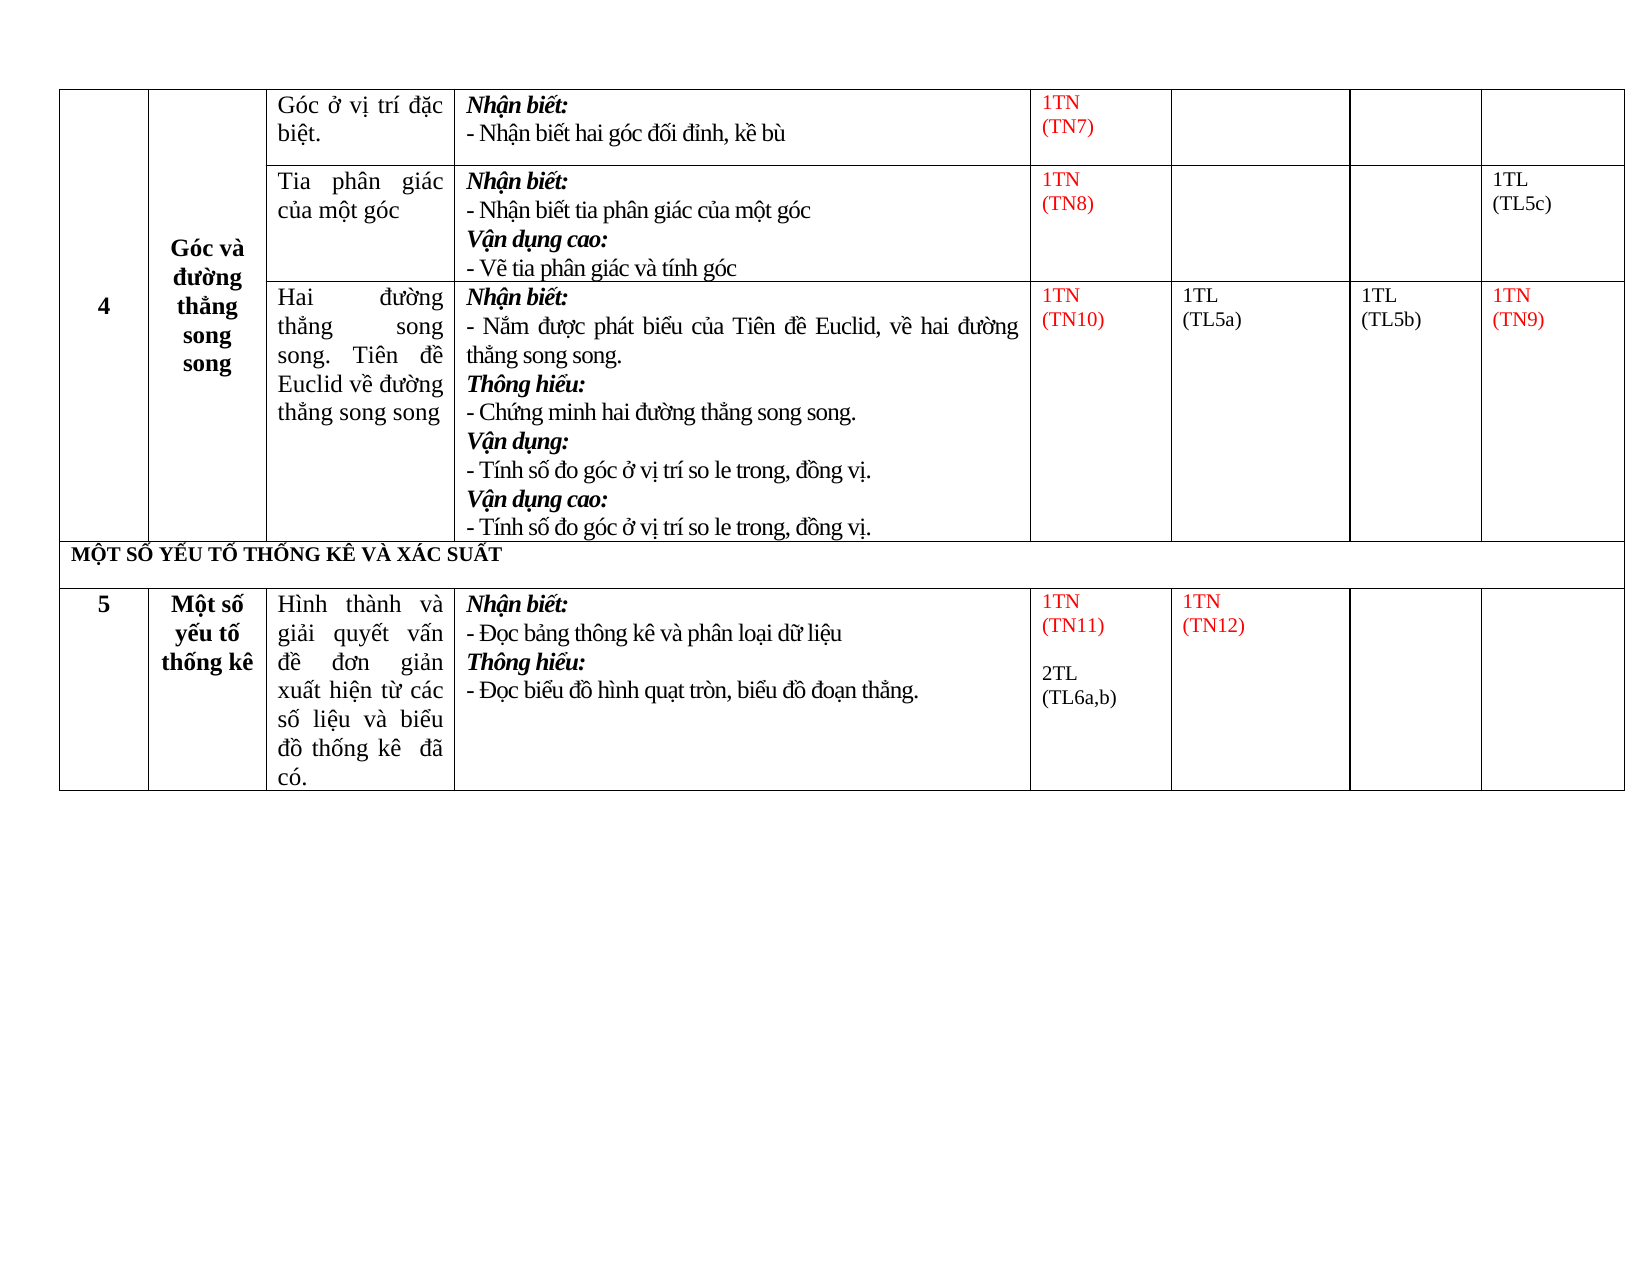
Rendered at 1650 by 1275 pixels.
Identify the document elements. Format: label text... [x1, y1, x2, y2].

table_cell MỘT SỐ YẾU TỐ THỐNG KÊ VÀ XÁC SUẤT [60, 542, 1624, 588]
table_cell 1TN (TN9) [1482, 282, 1624, 541]
table_cell [1482, 589, 1624, 790]
table_cell 1TL (TL5b) [1351, 282, 1481, 541]
table_cell 5 [60, 589, 148, 790]
table_cell [1172, 166, 1349, 281]
table_cell Góc ở vị trí đặc biệt. [267, 90, 454, 165]
table_cell Hai đường thẳng song song. Tiên đề Euclid về đường thẳng song song [267, 282, 454, 541]
table_cell [1482, 90, 1624, 165]
table_cell Hình thành và giải quyết vấn đề đơn giản xuất hiện từ các số liệu và biểu đồ thống kê đã có. [267, 589, 454, 790]
table_cell 1TN (TN12) [1172, 589, 1349, 790]
table_cell [1172, 90, 1349, 165]
table_cell [1351, 90, 1481, 165]
table_cell 1TN (TN8) [1031, 166, 1171, 281]
table_cell 1TL (TL5a) [1172, 282, 1349, 541]
table_cell Nhận biết: - Đọc bảng thông kê và phân loại dữ liệu Thông hiểu: - Đọc biểu đồ hình quạt tròn, biểu đồ đoạn thẳng. [455, 589, 1030, 790]
table_cell Nhận biết: - Nắm được phát biểu của Tiên đề Euclid, về hai đường thẳng song song. Thông hiểu: - Chứng minh hai đường thẳng song song. Vận dụng: - Tính số đo góc ở vị trí so le trong, đồng vị. Vận dụng cao: - Tính số đo góc ở vị trí so le trong, đồng vị. [455, 282, 1030, 541]
table_cell 4 [60, 90, 148, 541]
table_cell [1351, 166, 1481, 281]
table_cell 1TN (TN10) [1031, 282, 1171, 541]
table_cell Một số yếu tố thống kê [149, 589, 266, 790]
table_cell 1TN (TN7) [1031, 90, 1171, 165]
table_cell Nhận biết: - Nhận biết hai góc đối đỉnh, kề bù [455, 90, 1030, 165]
table_cell Nhận biết: - Nhận biết tia phân giác của một góc Vận dụng cao: - Vẽ tia phân giác và tính góc [455, 166, 1030, 281]
table_cell Tia phân giác của một góc [267, 166, 454, 281]
table_cell [1351, 589, 1481, 790]
table_cell Góc và đường thẳng song song [149, 90, 266, 541]
table_cell 1TL (TL5c) [1482, 166, 1624, 281]
table_cell 1TN (TN11) 2TL (TL6a,b) [1031, 589, 1171, 790]
